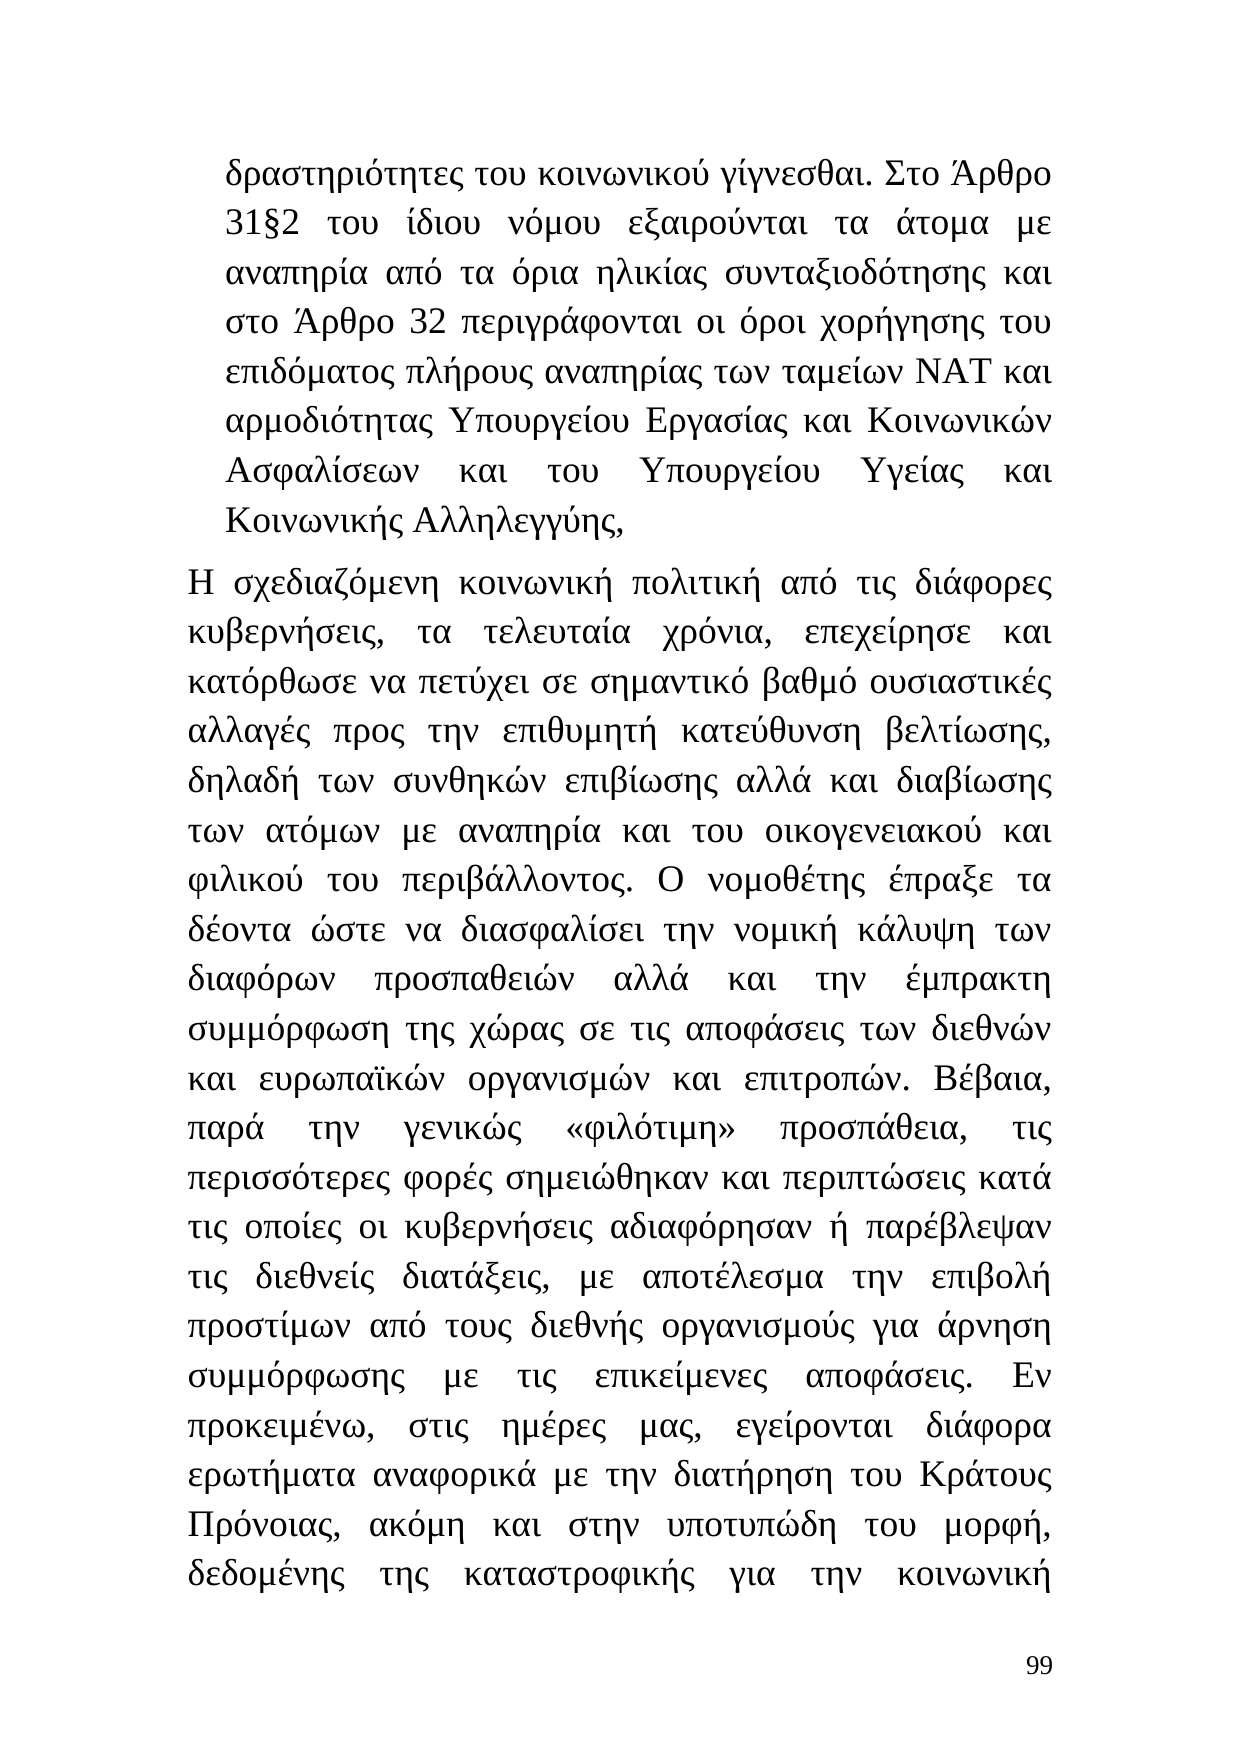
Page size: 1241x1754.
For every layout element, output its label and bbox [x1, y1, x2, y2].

text [187, 559, 1053, 1594]
text [187, 150, 1053, 540]
